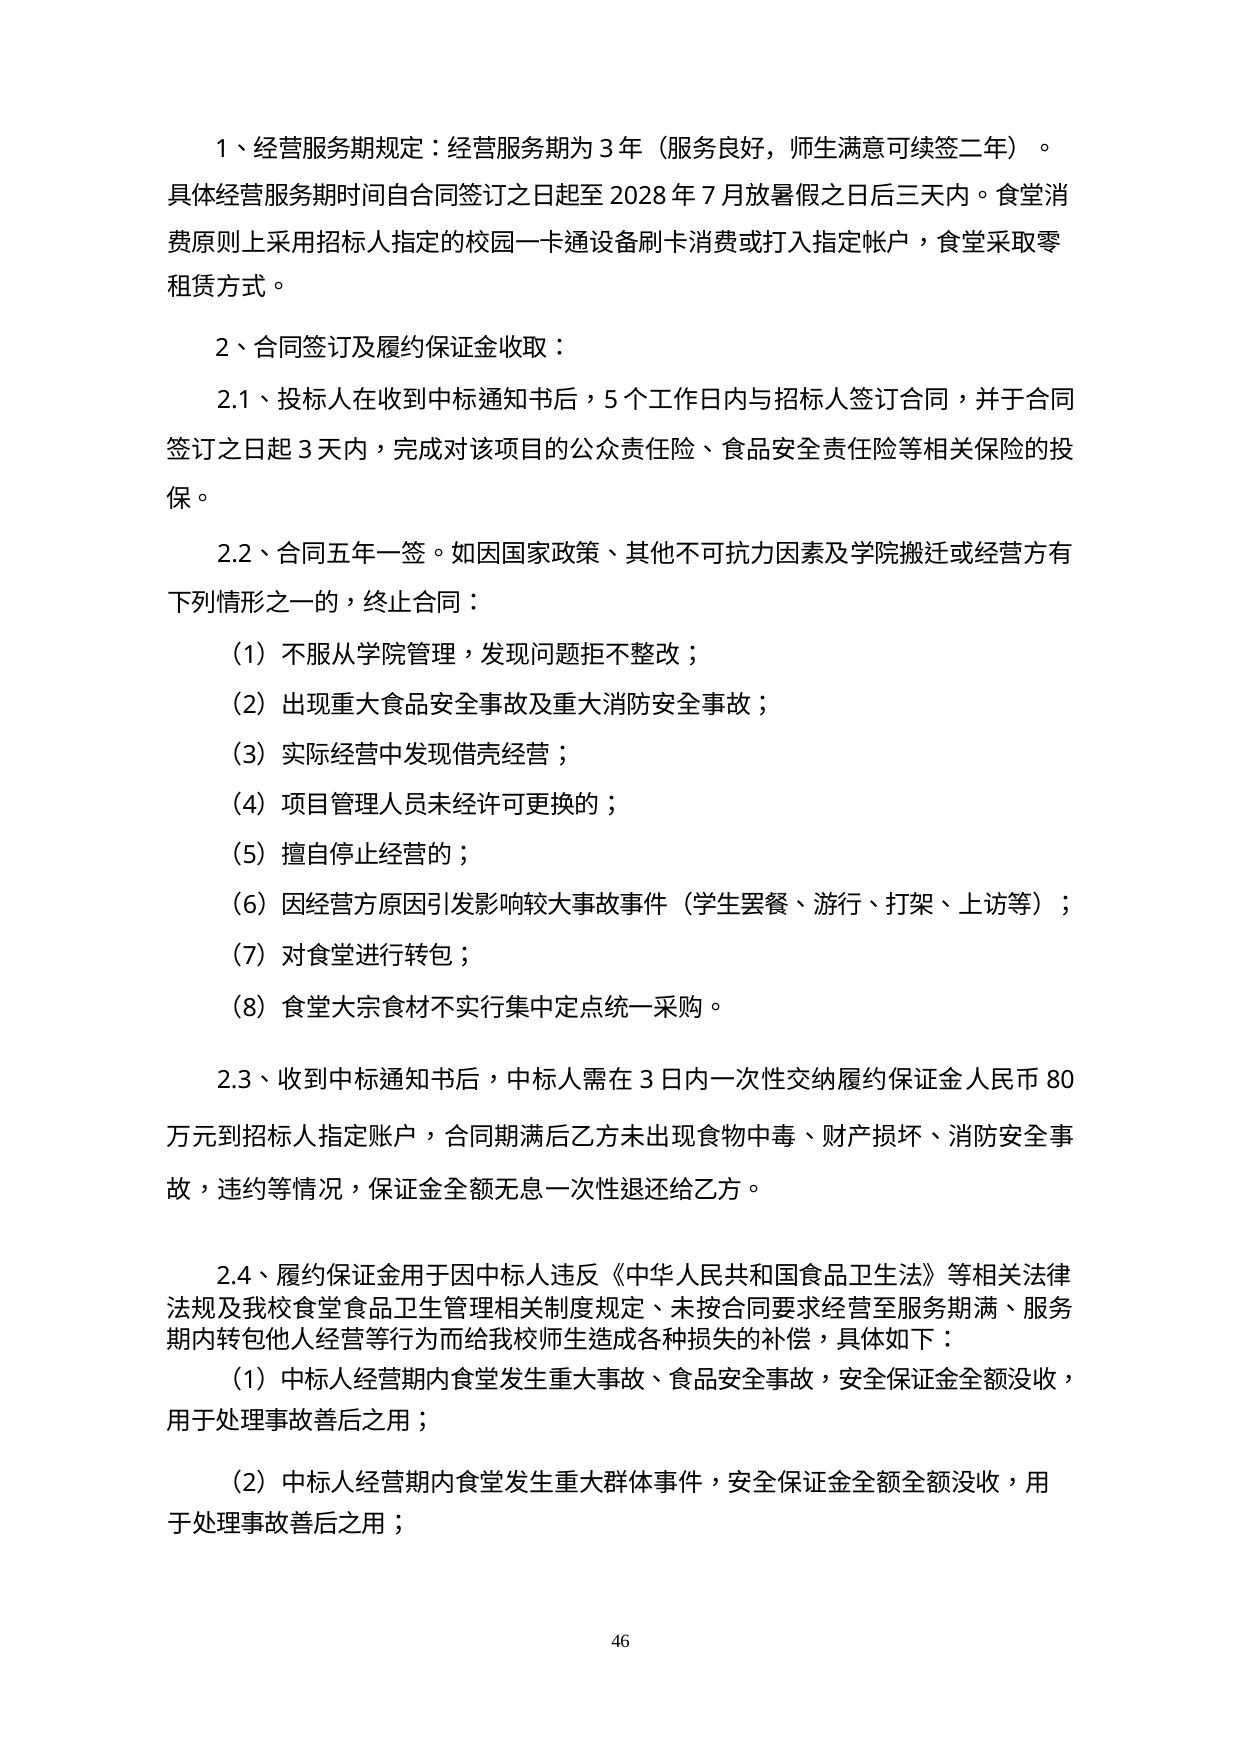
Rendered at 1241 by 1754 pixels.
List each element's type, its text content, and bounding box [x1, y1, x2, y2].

text （3）实际经营中发现借壳经营； [217, 739, 1082, 770]
text （1）中标人经营期内食堂发生重大事故、食品安全事故，安全保证金全额没收，用于处理事故善后之用； [167, 1360, 1082, 1437]
text （5）擅自停止经营的； [217, 839, 1082, 870]
text 2.2、合同五年一签。如因国家政策、其他不可抗力因素及学院搬迁或经营方有下列情形之一的，终止合同： [167, 534, 1075, 619]
text （1）不服从学院管理，发现问题拒不整改； [217, 637, 1082, 670]
text （7）对食堂进行转包； [217, 938, 1082, 971]
text 1、经营服务期规定：经营服务期为3年（服务良好，师生满意可续签二年）。具体经营服务期时间自合同签订之日起至2028年7月放暑假之日后三天内。食堂消费原则上采用招标人指定的校园一卡通设备刷卡消费或打入指定帐户，食堂采取零租赁方式。 [167, 128, 1075, 303]
text （4）项目管理人员未经许可更换的； [217, 789, 1082, 820]
text 2.3、收到中标通知书后，中标人需在3日内一次性交纳履约保证金人民币80万元到招标人指定账户，合同期满后乙方未出现食物中毒、财产损坏、消防安全事故，违约等情况，保证金全额无息一次性退还给乙方。 [167, 1062, 1075, 1206]
text （8）食堂大宗食材不实行集中定点统一采购。 [217, 990, 1082, 1023]
text （2）中标人经营期内食堂发生重大群体事件，安全保证金全额全额没收，用于处理事故善后之用； [167, 1463, 1074, 1540]
text 2、合同签订及履约保证金收取： [167, 332, 1082, 363]
text 2.1、投标人在收到中标通知书后，5个工作日内与招标人签订合同，并于合同签订之日起3天内，完成对该项目的公众责任险、食品安全责任险等相关保险的投保。 [166, 382, 1075, 515]
text （2）出现重大食品安全事故及重大消防安全事故； [217, 689, 1082, 720]
text （6）因经营方原因引发影响较大事故事件（学生罢餐、游行、打架、上访等）； [166, 888, 1082, 919]
text 2.4、履约保证金用于因中标人违反《中华人民共和国食品卫生法》等相关法律法规及我校食堂食品卫生管理相关制度规定、未按合同要求经营至服务期满、服务期内转包他人经营等行为而给我校师生造成各种损失的补偿，具体如下： [166, 1258, 1082, 1356]
